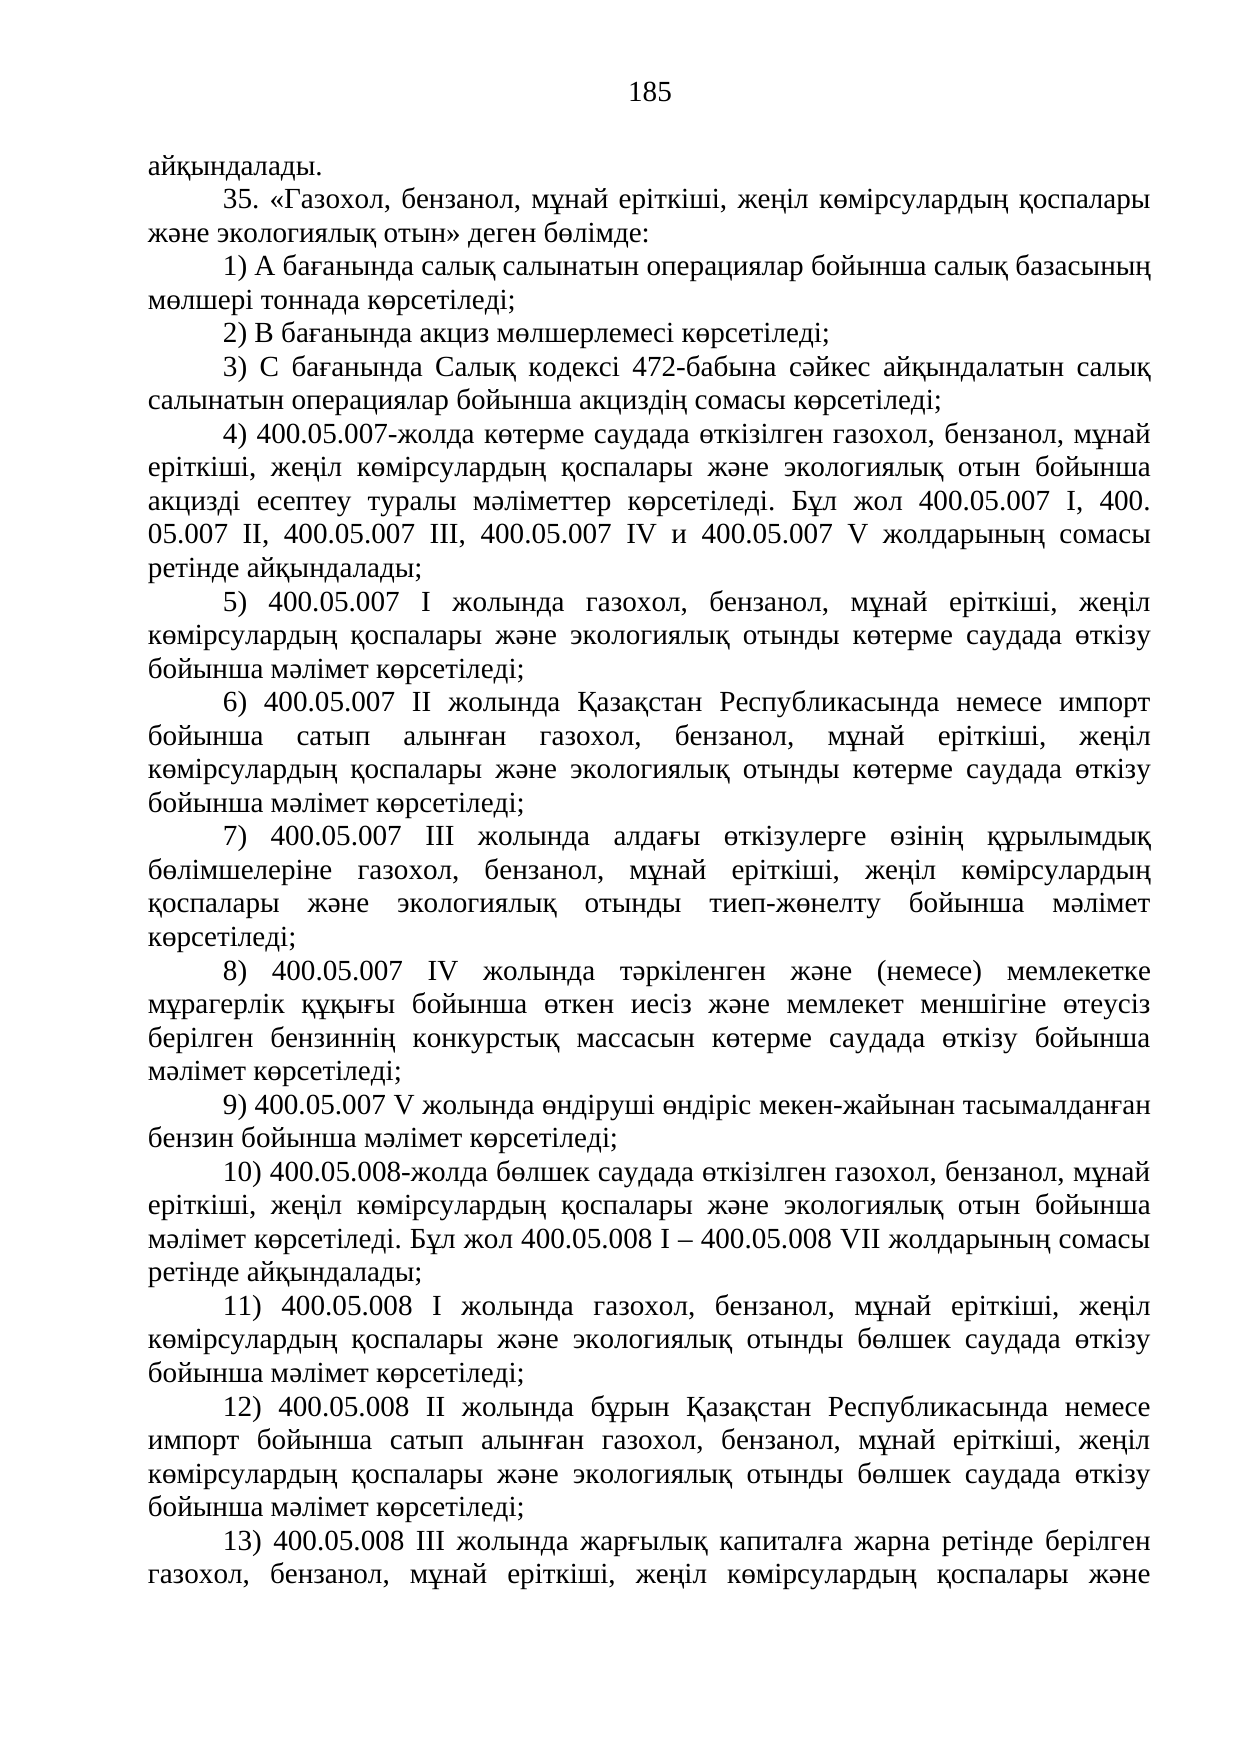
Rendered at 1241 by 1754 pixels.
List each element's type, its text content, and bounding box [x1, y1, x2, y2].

text 7) 400.05.007 ІІІ жолында алдағы өткізулерге өзінің құрылымдық бөлімшелеріне газохол, бензанол, мұнай еріткіші, жеңіл көмірсулардың қоспалары және экологиялық отынды тиеп-жөнелту бойынша мәлімет көрсетіледі; [148, 818, 1152, 953]
text 4) 400.05.007-жолда көтерме саудада өткізілген газохол, бензанол, мұнай еріткіші, жеңіл көмірсулардың қоспалары және экологиялық отын бойынша акцизді есептеу туралы мәліметтер көрсетіледі. Бұл жол 400.05.007 I, 400. 05.007 II, 400.05.007 III, 400.05.007 IV и 400.05.007 V жолдарының сомасы ретінде айқындалады; [148, 416, 1152, 584]
text 5) 400.05.007 I жолында газохол, бензанол, мұнай еріткіші, жеңіл көмірсулардың қоспалары және экологиялық отынды көтерме саудада өткізу бойынша мәлімет көрсетіледі; [148, 584, 1152, 684]
text 9) 400.05.007 V жолында өндіруші өндіріс мекен-жайынан тасымалданған бензин бойынша мәлімет көрсетіледі; [148, 1087, 1152, 1154]
text 12) 400.05.008 IІ жолында бұрын Қазақстан Республикасында немесе импорт бойынша сатып алынған газохол, бензанол, мұнай еріткіші, жеңіл көмірсулардың қоспалары және экологиялық отынды бөлшек саудада өткізу бойынша мәлімет көрсетіледі; [148, 1389, 1152, 1523]
text 1) А бағанында салық салынатын операциялар бойынша салық базасының мөлшері тоннада көрсетіледі; [148, 248, 1152, 315]
text 35. «Газохол, бензанол, мұнай еріткіші, жеңіл көмірсулардың қоспалары және экологиялық отын» деген бөлімде: [148, 181, 1152, 248]
text 6) 400.05.007 ІІ жолында Қазақстан Республикасында немесе импорт бойынша сатып алынған газохол, бензанол, мұнай еріткіші, жеңіл көмірсулардың қоспалары және экологиялық отынды көтерме саудада өткізу бойынша мәлімет көрсетіледі; [148, 684, 1152, 818]
text 10) 400.05.008-жолда бөлшек саудада өткізілген газохол, бензанол, мұнай еріткіші, жеңіл көмірсулардың қоспалары және экологиялық отын бойынша мәлімет көрсетіледі. Бұл жол 400.05.008 I – 400.05.008 VII жолдарының сомасы ретінде айқындалады; [148, 1154, 1152, 1288]
text 2) В бағанында акциз мөлшерлемесі көрсетіледі; [148, 315, 1152, 349]
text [148, 148, 1152, 181]
text 3) С бағанында Салық кодексі 472-бабына сәйкес айқындалатын салық салынатын операциялар бойынша акциздің сомасы көрсетіледі; [148, 349, 1152, 416]
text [148, 1523, 1152, 1590]
text 11) 400.05.008 I жолында газохол, бензанол, мұнай еріткіші, жеңіл көмірсулардың қоспалары және экологиялық отынды бөлшек саудада өткізу бойынша мәлімет көрсетіледі; [148, 1288, 1152, 1389]
text 8) 400.05.007 ІV жолында тәркіленген және (немесе) мемлекетке мұрагерлік құқығы бойынша өткен иесіз және мемлекет меншігіне өтеусіз берілген бензиннің конкурстық массасын көтерме саудада өткізу бойынша мәлімет көрсетіледі; [148, 953, 1152, 1087]
